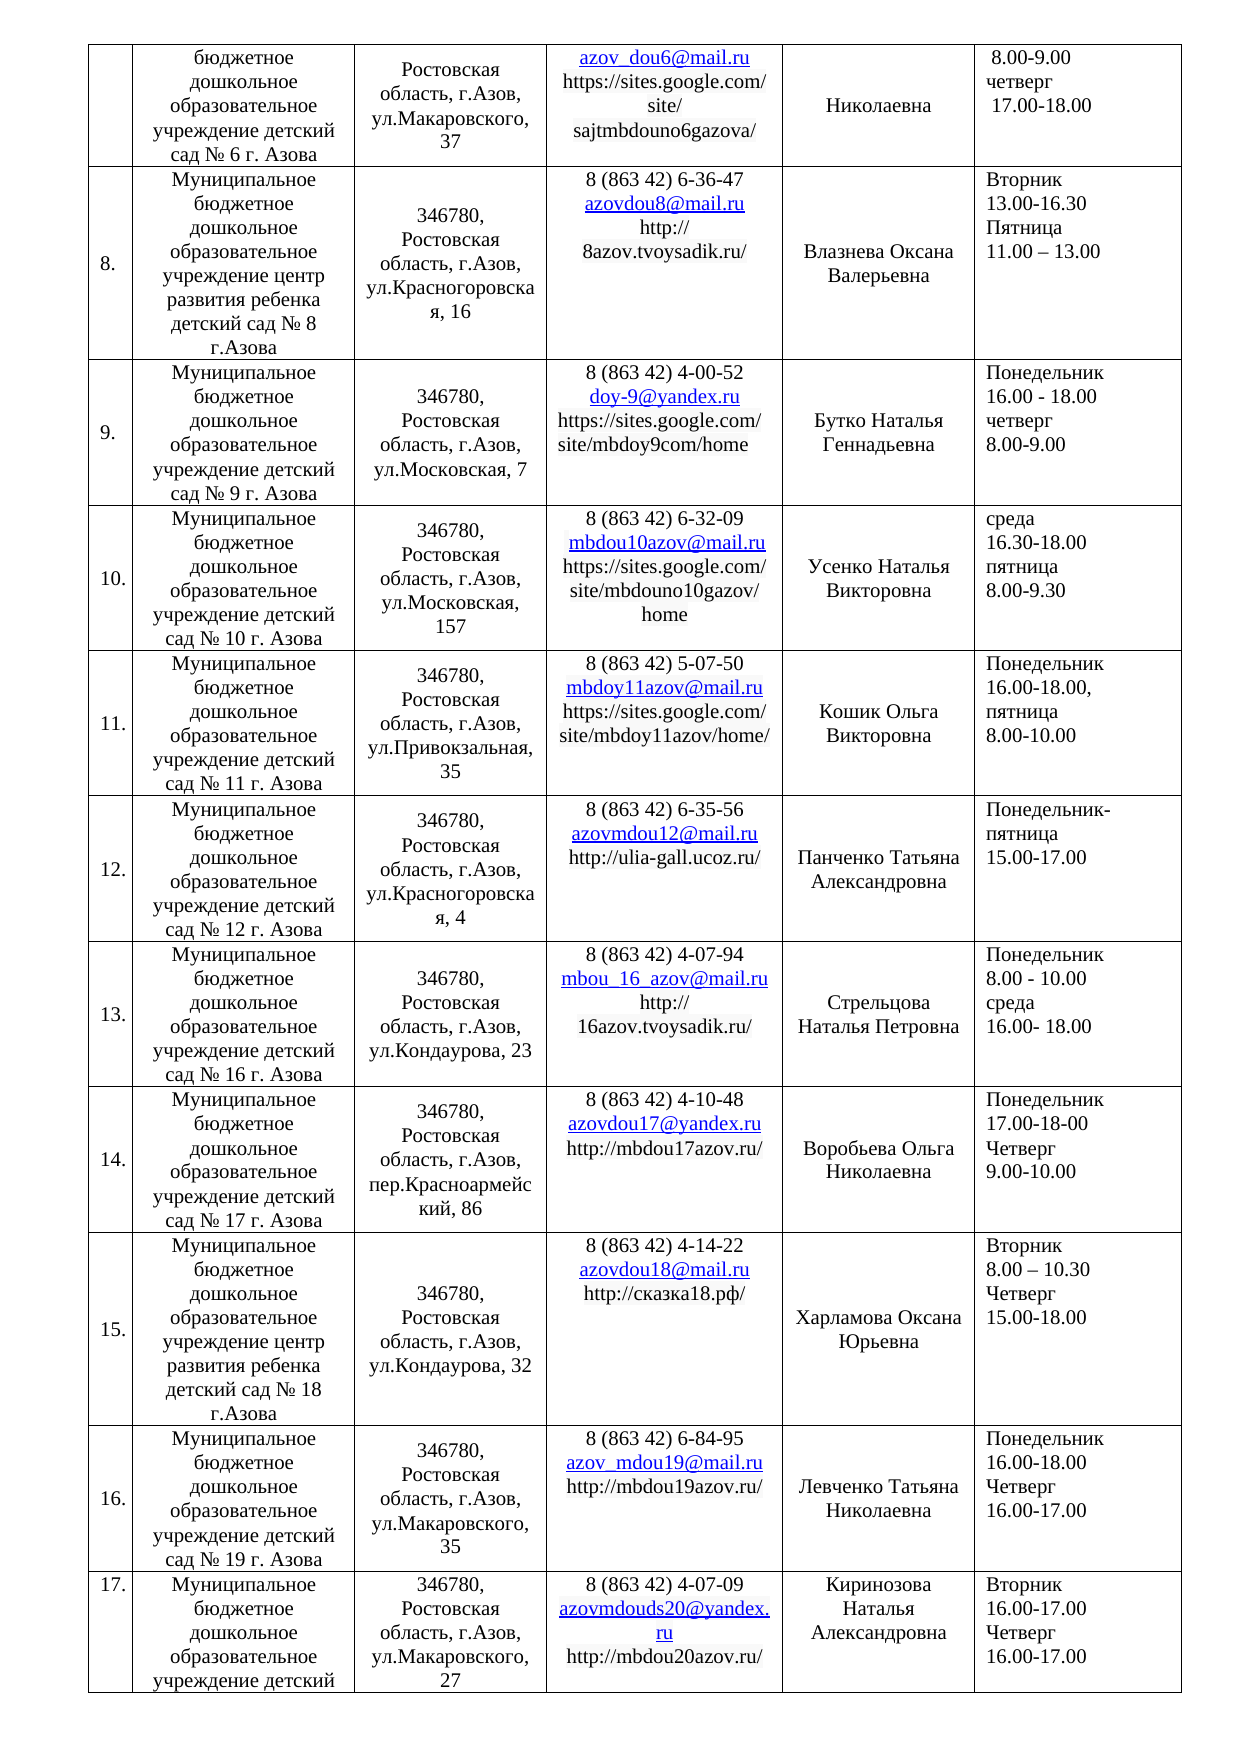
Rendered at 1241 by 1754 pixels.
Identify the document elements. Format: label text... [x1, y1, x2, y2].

table_cell Муниципальное бюджетное дошкольное образовательное учреждение детский сад № 10 г. Азова [133, 506, 354, 650]
table_cell Понедельник 17.00-18-00 Четверг 9.00-10.00 [975, 1087, 1181, 1232]
table_cell Понедельник 8.00 - 10.00 среда 16.00- 18.00 [975, 942, 1181, 1086]
table_cell 346780, Ростовская область, г.Азов, пер.Красноармейский, 86 [355, 1087, 546, 1232]
table_cell Муниципальное бюджетное дошкольное образовательное учреждение детский сад № 11 г. Азова [133, 651, 354, 795]
table_cell 12. [89, 796, 132, 941]
table_cell 7. [89, 45, 132, 166]
table_cell 8 (863 42) 4-10-48 azovdou17@yandex.ru http://mbdou17azov.ru/ [547, 1087, 782, 1232]
table_cell 8 (863 42) 6-32-09 mbdou10azov@mail.ru https://sites.google.com/site/mbdouno10gazov/home [547, 506, 782, 650]
table_cell 10. [89, 506, 132, 650]
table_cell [133, 45, 354, 166]
table_cell Муниципальное бюджетное дошкольное образовательное учреждение детский сад № 16 г. Азова [133, 942, 354, 1086]
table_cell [783, 45, 974, 166]
table_cell 11. [89, 651, 132, 795]
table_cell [975, 1572, 1181, 1692]
table_cell Панченко Татьяна Александровна [783, 796, 974, 941]
table_cell Муниципальное бюджетное дошкольное образовательное учреждение центр развития ребенка детский сад № 18 г.Азова [133, 1233, 354, 1425]
table_cell Понедельник-пятница 15.00-17.00 [975, 796, 1181, 941]
table_cell 8 (863 42) 6-35-56 azovmdou12@mail.ru http://ulia-gall.ucoz.ru/ [547, 796, 782, 941]
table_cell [355, 45, 546, 166]
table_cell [547, 1572, 782, 1692]
table_cell Понедельник 16.00 - 18.00 четверг 8.00-9.00 [975, 360, 1181, 504]
table_cell 346780, Ростовская область, г.Азов, ул.Кондаурова, 32 [355, 1233, 546, 1425]
table_cell 14. [89, 1087, 132, 1232]
table_cell Муниципальное бюджетное дошкольное образовательное учреждение детский сад № 12 г. Азова [133, 796, 354, 941]
table_cell 8 (863 42) 5-07-50 mbdoy11azov@mail.ru https://sites.google.com/site/mbdoy11azov/home/ [547, 651, 782, 795]
table_cell Стрельцова Наталья Петровна [783, 942, 974, 1086]
table_cell 346780, Ростовская область, г.Азов, ул.Красногоровская, 4 [355, 796, 546, 941]
table_cell Левченко Татьяна Николаевна [783, 1426, 974, 1571]
table_cell Муниципальное бюджетное дошкольное образовательное учреждение детский сад № 17 г. Азова [133, 1087, 354, 1232]
table_cell среда 16.30-18.00 пятница 8.00-9.30 [975, 506, 1181, 650]
table_cell 8 (863 42) 6-36-47 azovdou8@mail.ru http://8azov.tvoysadik.ru/ [547, 167, 782, 359]
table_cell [783, 1572, 974, 1692]
table_cell Муниципальное бюджетное дошкольное образовательное учреждение детский сад № 19 г. Азова [133, 1426, 354, 1571]
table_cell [975, 45, 1181, 166]
table_cell 8 (863 42) 4-00-52 doy-9@yandex.ru https://sites.google.com/site/mbdoy9com/home [547, 360, 782, 504]
table_cell 346780, Ростовская область, г.Азов, ул.Красногоровская, 16 [355, 167, 546, 359]
table_cell 16. [89, 1426, 132, 1571]
table_cell Воробьева Ольга Николаевна [783, 1087, 974, 1232]
table_cell 346780, Ростовская область, г.Азов, ул.Макаровского, 35 [355, 1426, 546, 1571]
table_cell 8. [89, 167, 132, 359]
table_cell Влазнева Оксана Валерьевна [783, 167, 974, 359]
table_cell Бутко Наталья Геннадьевна [783, 360, 974, 504]
table_cell Харламова Оксана Юрьевна [783, 1233, 974, 1425]
table_cell Кошик Ольга Викторовна [783, 651, 974, 795]
table_cell Понедельник 16.00-18.00, пятница 8.00-10.00 [975, 651, 1181, 795]
table_cell 346780, Ростовская область, г.Азов, ул.Московская, 7 [355, 360, 546, 504]
table_cell Усенко Наталья Викторовна [783, 506, 974, 650]
table_cell Вторник 13.00-16.30 Пятница 11.00 – 13.00 [975, 167, 1181, 359]
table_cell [547, 45, 782, 166]
table_cell Понедельник 16.00-18.00 Четверг 16.00-17.00 [975, 1426, 1181, 1571]
table_cell 9. [89, 360, 132, 504]
table_cell Вторник 8.00 – 10.30 Четверг 15.00-18.00 [975, 1233, 1181, 1425]
table_cell 8 (863 42) 6-84-95 azov_mdou19@mail.ru http://mbdou19azov.ru/ [547, 1426, 782, 1571]
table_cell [133, 1572, 354, 1692]
table_cell 8 (863 42) 4-14-22 аzovdou18@mail.ru http://сказка18.рф/ [547, 1233, 782, 1425]
table_cell 17. [89, 1572, 132, 1692]
table_cell Муниципальное бюджетное дошкольное образовательное учреждение детский сад № 9 г. Азова [133, 360, 354, 504]
table_cell 346780, Ростовская область, г.Азов, ул.Привокзальная, 35 [355, 651, 546, 795]
table_cell 346780, Ростовская область, г.Азов, ул.Московская, 157 [355, 506, 546, 650]
table_cell 346780, Ростовская область, г.Азов, ул.Кондаурова, 23 [355, 942, 546, 1086]
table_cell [355, 1572, 546, 1692]
table_cell 15. [89, 1233, 132, 1425]
table_cell 13. [89, 942, 132, 1086]
table_cell Муниципальное бюджетное дошкольное образовательное учреждение центр развития ребенка детский сад № 8 г.Азова [133, 167, 354, 359]
table_cell 8 (863 42) 4-07-94 mbou_16_azov@mail.ru http://16azov.tvoysadik.ru/ [547, 942, 782, 1086]
